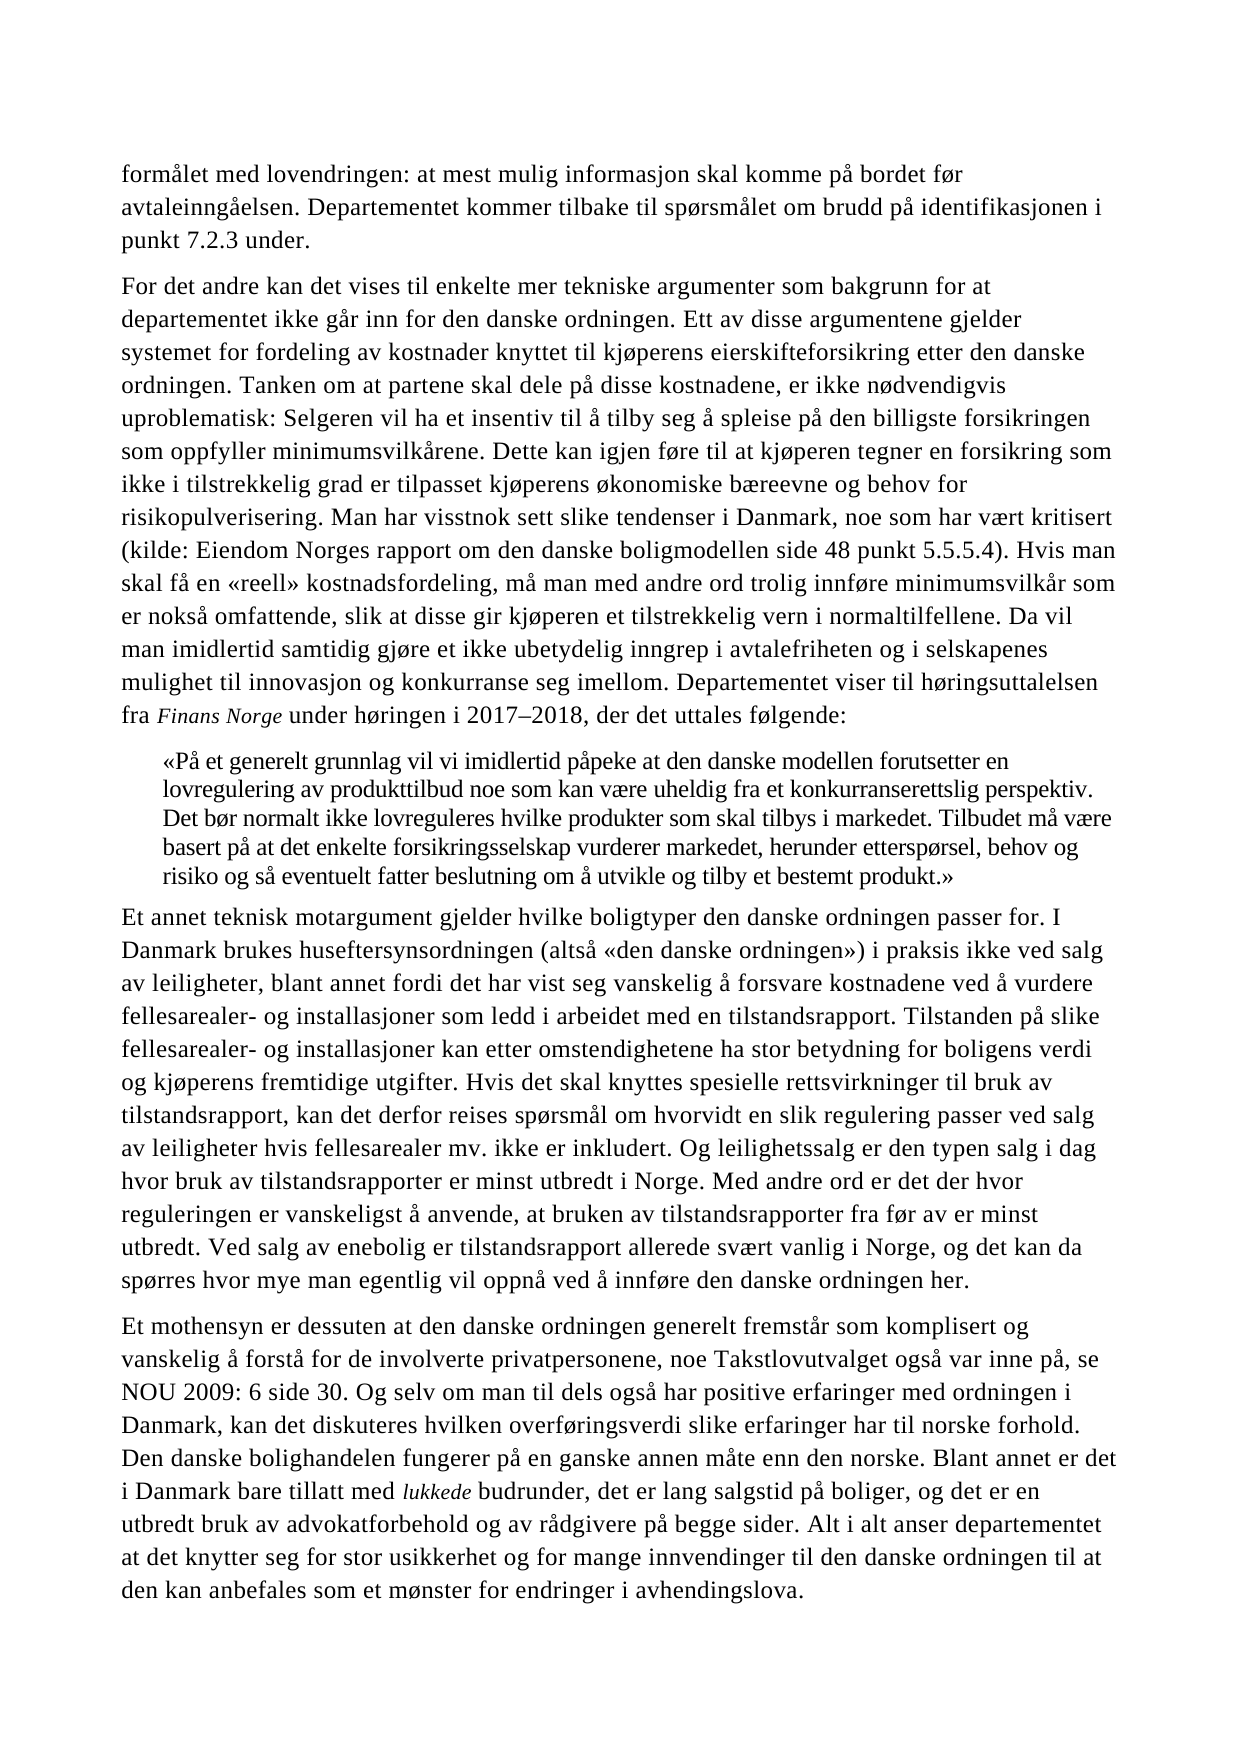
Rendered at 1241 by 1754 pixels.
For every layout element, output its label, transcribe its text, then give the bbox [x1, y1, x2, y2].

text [121, 159, 1119, 254]
text For det andre kan det vises til enkelte mer tekniske argumenter som bakgrunn for at departementet ikke går inn for den danske ordningen. Ett av disse argumentene gjelder systemet for fordeling av kostnader knyttet til kjøperens eierskifteforsikring etter den danske ordningen. Tanken om at partene skal dele på disse kostnadene, er ikke nødvendigvis uproblematisk: Selgeren vil ha et insentiv til å tilby seg å spleise på den billigste forsikringen som oppfyller minimumsvilkårene. Dette kan igjen føre til at kjøperen tegner en forsikring som ikke i tilstrekkelig grad er tilpasset kjøperens økonomiske bæreevne og behov for risikopulverisering. Man har visstnok sett slike tendenser i Danmark, noe som har vært kritisert (kilde: Eiendom Norges rapport om den danske boligmodellen side 48 punkt 5.5.5.4). Hvis man skal få en «reell» kostnadsfordeling, må man med andre ord trolig innføre minimumsvilkår som er nokså omfattende, slik at disse gir kjøperen et tilstrekkelig vern i normaltilfellene. Da vil man imidlertid samtidig gjøre et ikke ubetydelig inngrep i avtalefriheten og i selskapenes mulighet til innovasjon og konkurranse seg imellom. Departementet viser til høringsuttalelsen fra Finans Norge under høringen i 2017–2018, der det uttales følgende: [121, 271, 1119, 729]
text Et mothensyn er dessuten at den danske ordningen generelt fremstår som komplisert og vanskelig å forstå for de involverte privatpersonene, noe Takstlovutvalget også var inne på, se NOU 2009: 6 side 30. Og selv om man til dels også har positive erfaringer med ordningen i Danmark, kan det diskuteres hvilken overføringsverdi slike erfaringer har til norske forhold. Den danske bolighandelen fungerer på en ganske annen måte enn den norske. Blant annet er det i Danmark bare tillatt med lukkede budrunder, det er lang salgstid på boliger, og det er en utbredt bruk av advokatforbehold og av rådgivere på begge sider. Alt i alt anser departementet at det knytter seg for stor usikkerhet og for mange innvendinger til den danske ordningen til at den kan anbefales som et mønster for endringer i avhendingslova. [121, 1311, 1119, 1604]
text «På et generelt grunnlag vil vi imidlertid påpeke at den danske modellen forutsetter en lovregulering av produkttilbud noe som kan være uheldig fra et konkurranserettslig perspektiv. Det bør normalt ikke lovreguleres hvilke produkter som skal tilbys i markedet. Tilbudet må være basert på at det enkelte forsikringsselskap vurderer markedet, herunder etterspørsel, behov og risiko og så eventuelt fatter beslutning om å utvikle og tilby et bestemt produkt.» [162, 746, 1119, 889]
text Et annet teknisk motargument gjelder hvilke boligtyper den danske ordningen passer for. I Danmark brukes huseftersynsordningen (altså «den danske ordningen») i praksis ikke ved salg av leiligheter, blant annet fordi det har vist seg vanskelig å forsvare kostnadene ved å vurdere fellesarealer- og installasjoner som ledd i arbeidet med en tilstandsrapport. Tilstanden på slike fellesarealer- og installasjoner kan etter omstendighetene ha stor betydning for boligens verdi og kjøperens fremtidige utgifter. Hvis det skal knyttes spesielle rettsvirkninger til bruk av tilstandsrapport, kan det derfor reises spørsmål om hvorvidt en slik regulering passer ved salg av leiligheter hvis fellesarealer mv. ikke er inkludert. Og leilighetssalg er den typen salg i dag hvor bruk av tilstandsrapporter er minst utbredt i Norge. Med andre ord er det der hvor reguleringen er vanskeligst å anvende, at bruken av tilstandsrapporter fra før av er minst utbredt. Ved salg av enebolig er tilstandsrapport allerede svært vanlig i Norge, og det kan da spørres hvor mye man egentlig vil oppnå ved å innføre den danske ordningen her. [121, 902, 1119, 1294]
